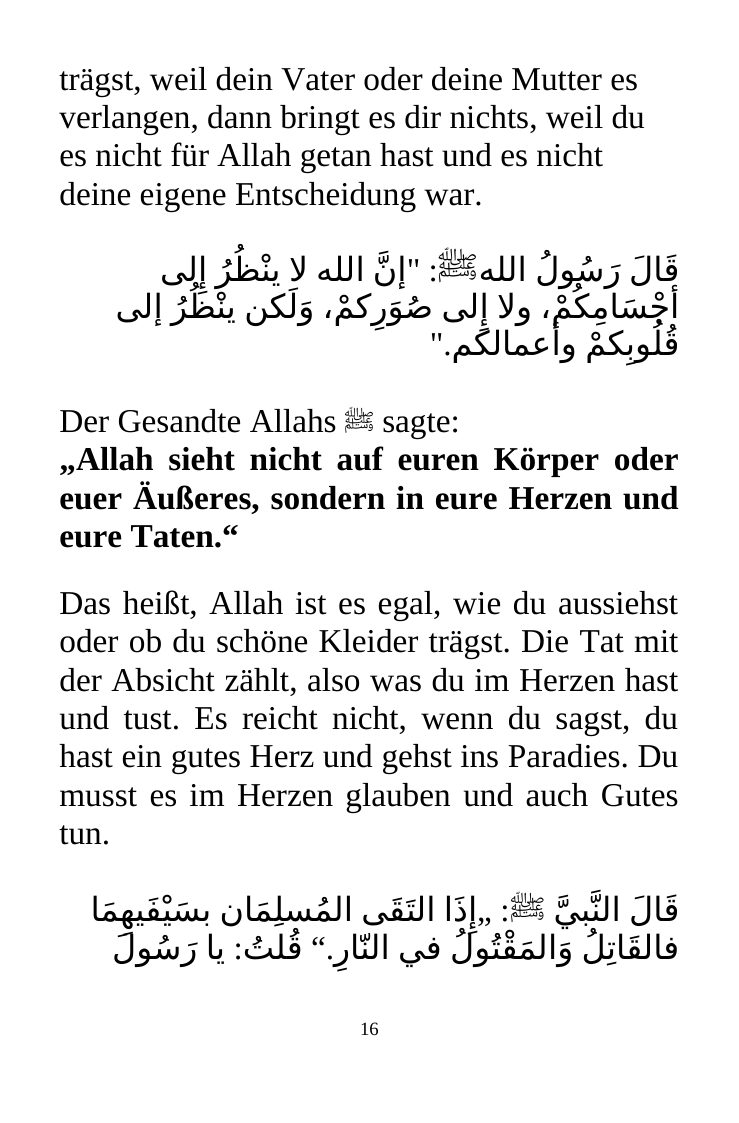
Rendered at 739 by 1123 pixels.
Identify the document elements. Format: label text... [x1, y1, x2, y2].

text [59, 59, 679, 212]
text Das heißt, Allah ist es egal, wie du aussiehst oder ob du schöne Kleider trägst. Die Tat mit der Absicht zählt, also was du im Herzen hast und tust. Es reicht nicht, wenn du sagst, du hast ein gutes Herz und gehst ins Paradies. Du musst es im Herzen glauben und auch Gutes tun. [59, 583, 679, 852]
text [59, 890, 679, 967]
text Der Gesandte Allahs ﷺ sagte: [59, 401, 679, 439]
text „Allah sieht nicht auf euren Körper oder euer Äußeres, sondern in eure Herzen und eure Taten.“ [59, 439, 679, 554]
text قَالَ رَسُولُ اللهﷺ: "إنَّ الله لا ينْظُرُ إِلى أجْسَامِكُمْ، ولا إِلى صُوَرِكمْ، وَلَكن ينْظُرُ إلى قُلُوبِكمْ وأعمالكم." [59, 251, 679, 363]
